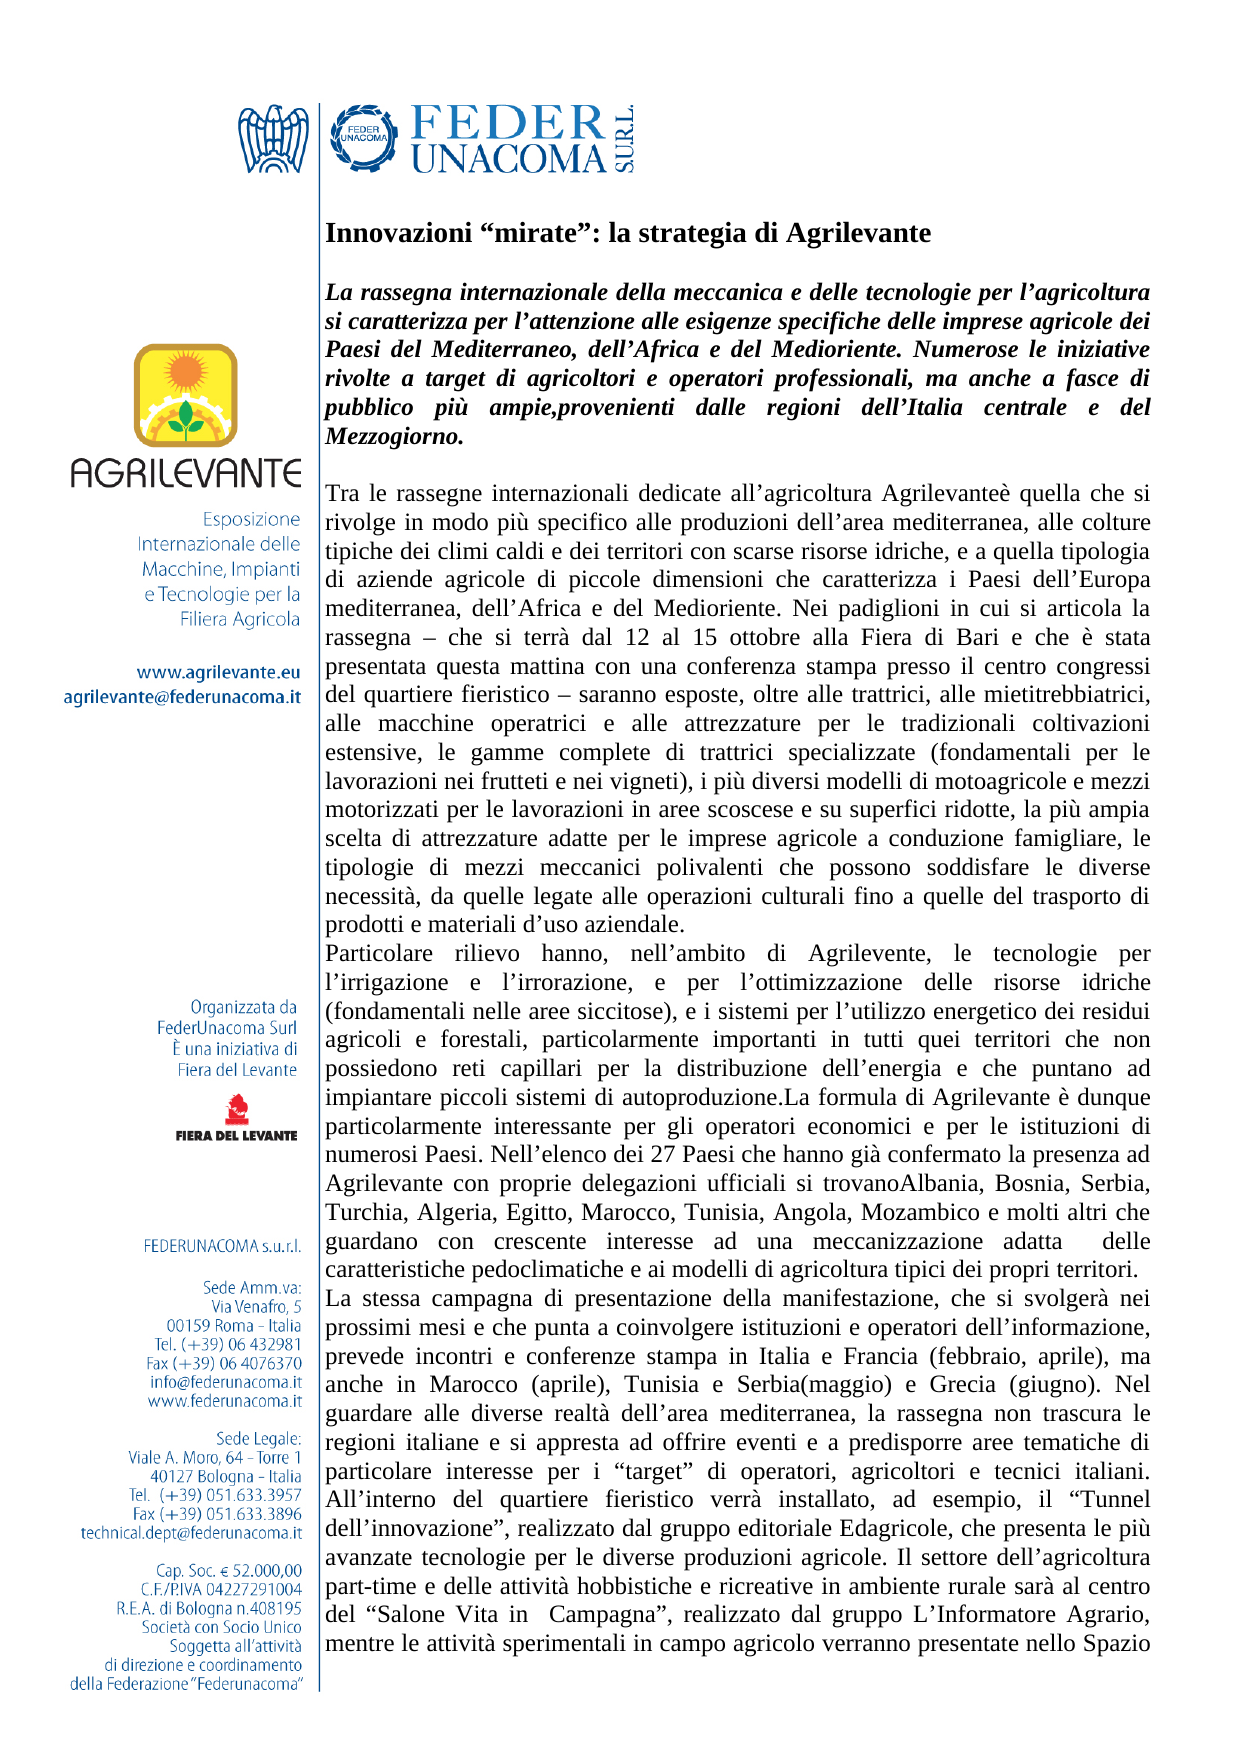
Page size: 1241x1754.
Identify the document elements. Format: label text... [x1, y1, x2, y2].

text Innovazioni “mirate”: la strategia di Agrilevante [325, 215, 1152, 248]
picture [0, 0, 1240, 1754]
text La rassegna internazionale della meccanica e delle tecnologie per l’agricoltura si caratterizza per l’attenzione alle esigenze specifiche delle imprese agricole dei Paesi del Mediterraneo, dell’Africa e del Medioriente. Numerose le iniziative rivolte a target di agricoltori e operatori professionali, ma anche a fasce di pubblico più ampie,provenienti dalle regioni dell’Italia centrale e del Mezzogiorno. [325, 277, 1152, 449]
text Particolare rilievo hanno, nell’ambito di Agrilevente, le tecnologie per l’irrigazione e l’irrorazione, e per l’ottimizzazione delle risorse idriche (fondamentali nelle aree siccitose), e i sistemi per l’utilizzo energetico dei residui agricoli e forestali, particolarmente importanti in tutti quei territori che non possiedono reti capillari per la distribuzione dell’energia e che puntano ad impiantare piccoli sistemi di autoproduzione.La formula di Agrilevante è dunque particolarmente interessante per gli operatori economici e per le istituzioni di numerosi Paesi. Nell’elenco dei 27 Paesi che hanno già confermato la presenza ad Agrilevante con proprie delegazioni ufficiali si trovanoAlbania, Bosnia, Serbia, Turchia, Algeria, Egitto, Marocco, Tunisia, Angola, Mozambico e molti altri che guardano con crescente interesse ad una meccanizzazione adatta delle caratteristiche pedoclimatiche e ai modelli di agricoltura tipici dei propri territori. [325, 938, 1152, 1283]
text Tra le rassegne internazionali dedicate all’agricoltura Agrilevanteè quella che si rivolge in modo più specifico alle produzioni dell’area mediterranea, alle colture tipiche dei climi caldi e dei territori con scarse risorse idriche, e a quella tipologia di aziende agricole di piccole dimensioni che caratterizza i Paesi dell’Europa mediterranea, dell’Africa e del Medioriente. Nei padiglioni in cui si articola la rassegna – che si terrà dal 12 al 15 ottobre alla Fiera di Bari e che è stata presentata questa mattina con una conferenza stampa presso il centro congressi del quartiere fieristico – saranno esposte, oltre alle trattrici, alle mietitrebbiatrici, alle macchine operatrici e alle attrezzature per le tradizionali coltivazioni estensive, le gamme complete di trattrici specializzate (fondamentali per le lavorazioni nei frutteti e nei vigneti), i più diversi modelli di motoagricole e mezzi motorizzati per le lavorazioni in aree scoscese e su superfici ridotte, la più ampia scelta di attrezzature adatte per le imprese agricole a conduzione famigliare, le tipologie di mezzi meccanici polivalenti che possono soddisfare le diverse necessità, da quelle legate alle operazioni culturali fino a quelle del trasporto di prodotti e materiali d’uso aziendale. [325, 478, 1152, 938]
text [325, 1283, 1152, 1657]
